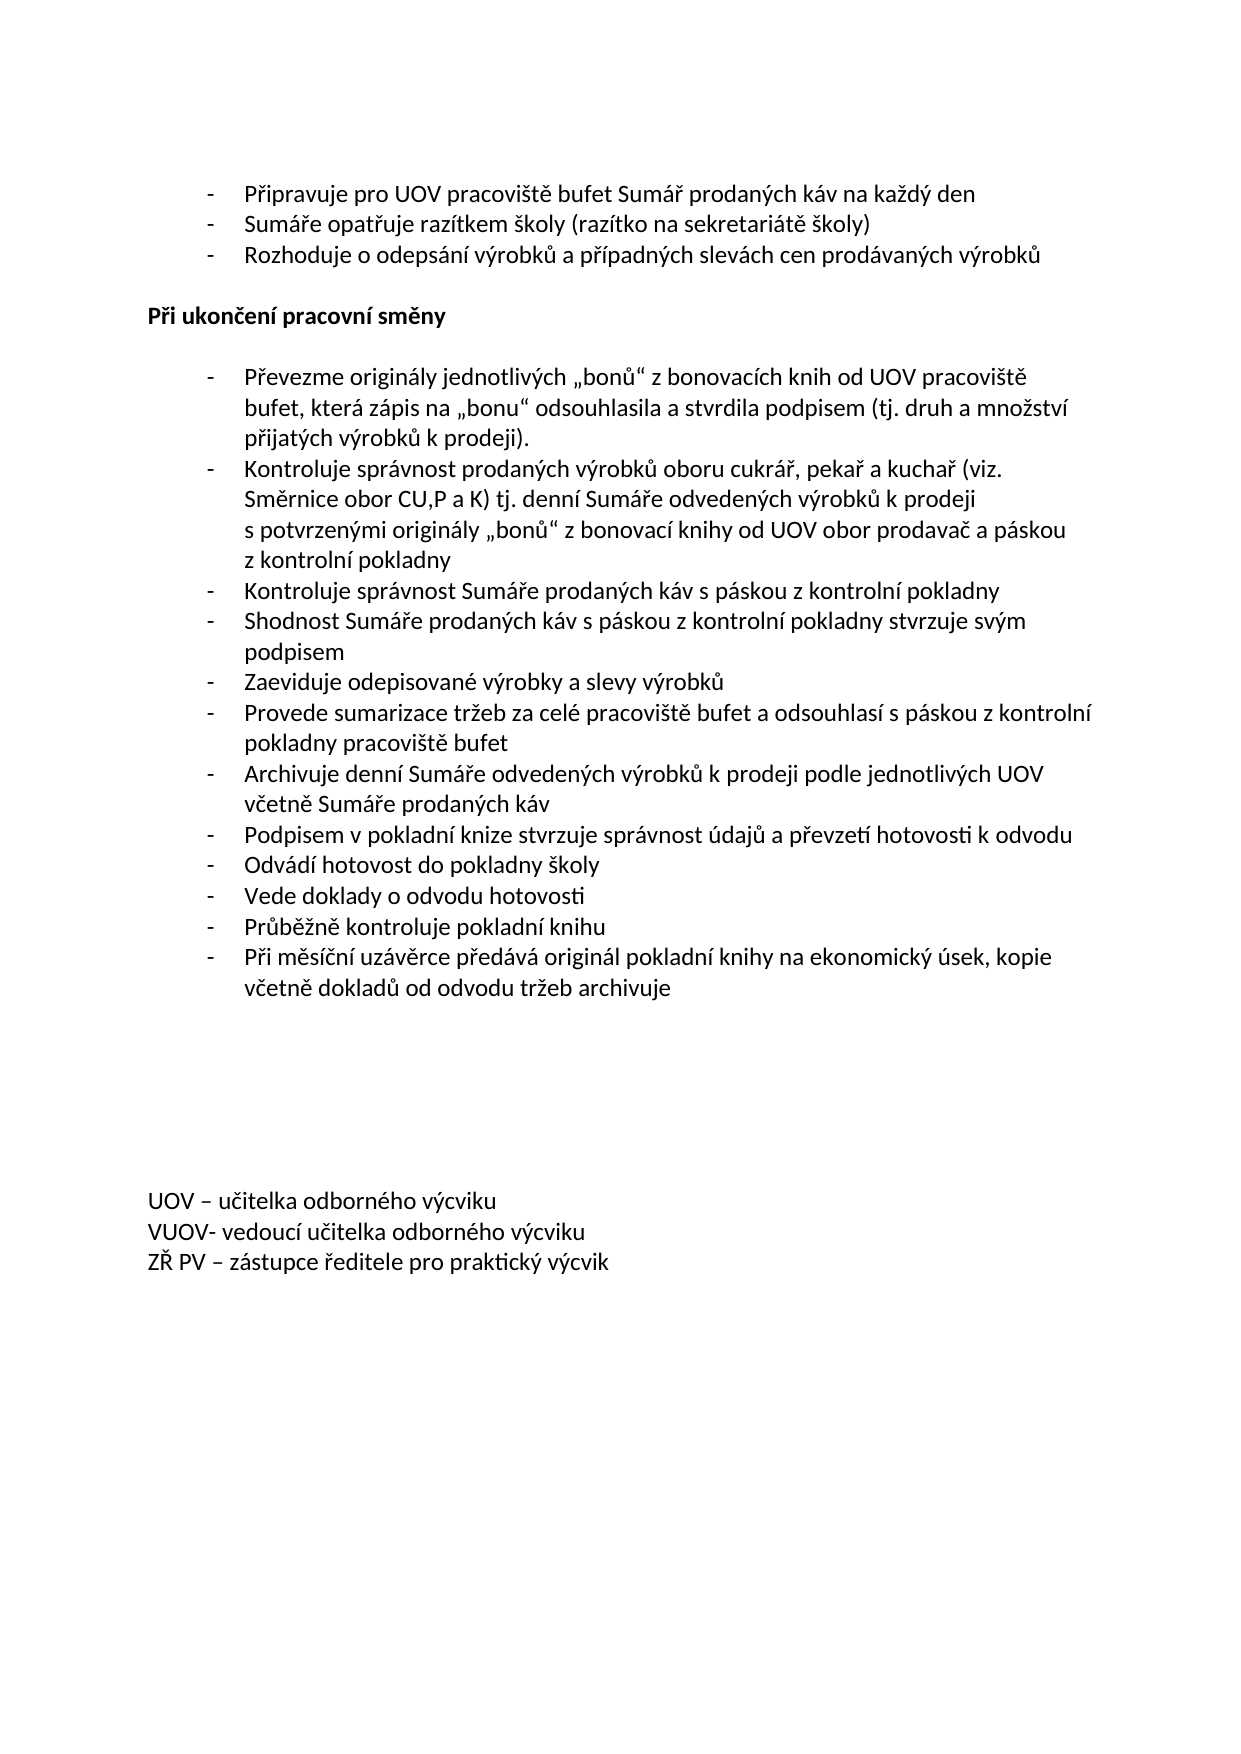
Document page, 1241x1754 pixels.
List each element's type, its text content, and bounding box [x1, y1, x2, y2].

list Odvádí hotovost do pokladny školy [207, 849, 1093, 880]
text ZŘ PV – zástupce ředitele pro praktický výcvik [148, 1246, 1093, 1277]
list Provede sumarizace tržeb za celé pracoviště bufet a odsouhlasí s páskou z kontrolní pokladny pracoviště bufet [207, 697, 1093, 758]
list Shodnost Sumáře prodaných káv s páskou z kontrolní pokladny stvrzuje svým podpisem [207, 605, 1093, 666]
list Kontroluje správnost Sumáře prodaných káv s páskou z kontrolní pokladny [207, 575, 1093, 605]
list Průběžně kontroluje pokladní knihu [207, 911, 1093, 941]
list Sumáře opatřuje razítkem školy (razítko na sekretariátě školy) [207, 209, 1093, 239]
list Zaeviduje odepisované výrobky a slevy výrobků [207, 666, 1093, 697]
list Kontroluje správnost prodaných výrobků oboru cukrář, pekař a kuchař (viz. Směrnice obor CU,P a K) tj. denní Sumáře odvedených výrobků k prodeji s potvrzenými originály „bonů“ z bonovací knihy od UOV obor prodavač a páskou z kontrolní pokladny [207, 453, 1093, 575]
list Podpisem v pokladní knize stvrzuje správnost údajů a převzetí hotovosti k odvodu [207, 819, 1093, 849]
list Připravuje pro UOV pracoviště bufet Sumář prodaných káv na každý den [207, 178, 1093, 209]
text Při ukončení pracovní směny [148, 300, 1093, 331]
list Rozhoduje o odepsání výrobků a případných slevách cen prodávaných výrobků [207, 239, 1093, 270]
list Převezme originály jednotlivých „bonů“ z bonovacích knih od UOV pracoviště bufet, která zápis na „bonu“ odsouhlasila a stvrdila podpisem (tj. druh a množství přijatých výrobků k prodeji). [207, 361, 1093, 453]
text VUOV- vedoucí učitelka odborného výcviku [148, 1216, 1093, 1246]
text UOV – učitelka odborného výcviku [148, 1185, 1093, 1216]
list Při měsíční uzávěrce předává originál pokladní knihy na ekonomický úsek, kopie včetně dokladů od odvodu tržeb archivuje [207, 941, 1093, 1002]
list Vede doklady o odvodu hotovosti [207, 880, 1093, 911]
list Archivuje denní Sumáře odvedených výrobků k prodeji podle jednotlivých UOV včetně Sumáře prodaných káv [207, 758, 1093, 819]
